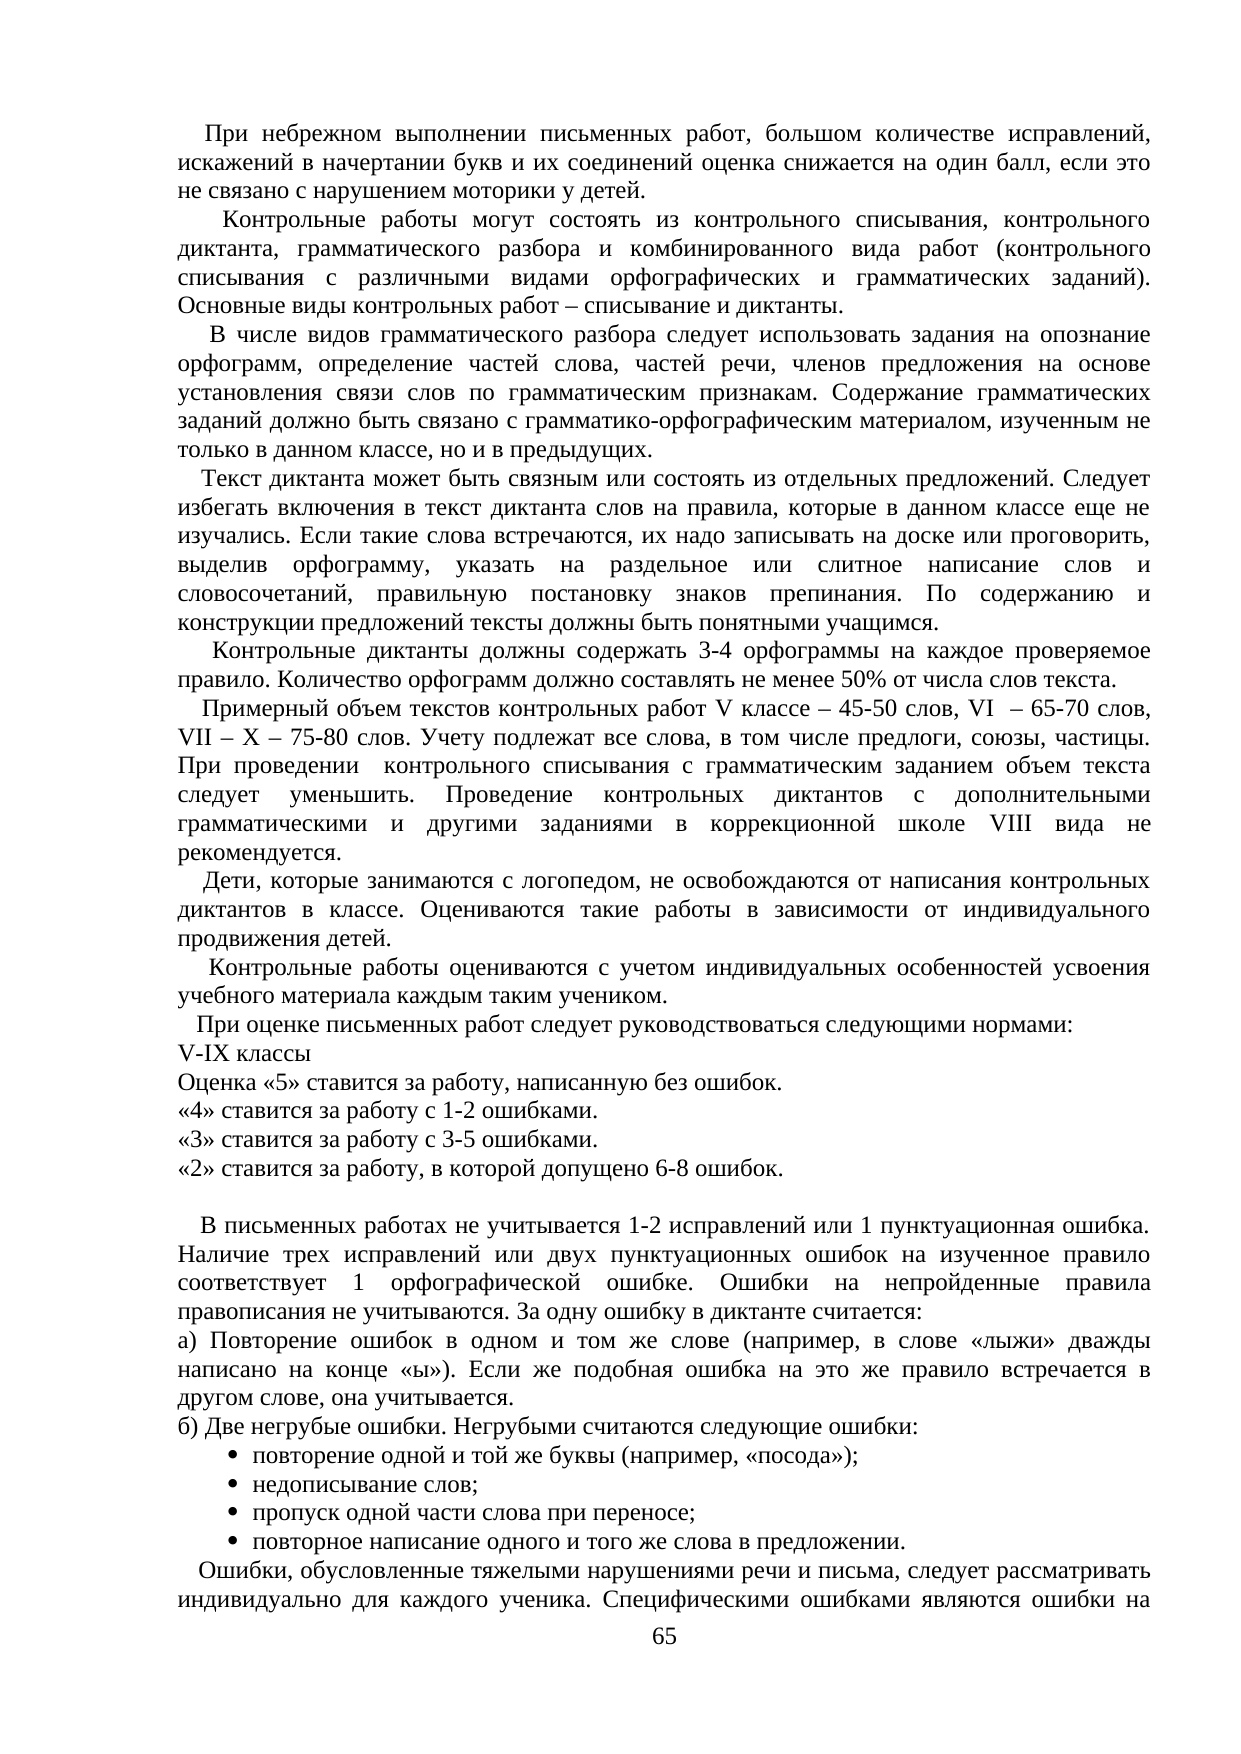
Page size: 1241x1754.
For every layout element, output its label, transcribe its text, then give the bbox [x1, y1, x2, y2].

text а) Повторение ошибок в одном и том же слове (например, в слове «лыжи» дважды написано на конце «ы»). Если же подобная ошибка на это же правило встречается в другом слове, она учитывается. [177, 1325, 1152, 1411]
text В письменных работах не учитывается 1-2 исправлений или 1 пунктуационная ошибка. Наличие трех исправлений или двух пунктуационных ошибок на изученное правило соответствует 1 орфографической ошибке. Ошибки на непройденные правила правописания не учитываются. За одну ошибку в диктанте считается: [177, 1210, 1152, 1325]
text Оценка «5» ставится за работу, написанную без ошибок. [177, 1067, 1152, 1096]
text Контрольные диктанты должны содержать 3-4 орфограммы на каждое проверяемое правило. Количество орфограмм должно составлять не менее 50% от числа слов текста. [177, 636, 1152, 693]
text Примерный объем текстов контрольных работ V классе – 45-50 слов, VI – 65-70 слов, VII – X – 75-80 слов. Учету подлежат все слова, в том числе предлоги, союзы, частицы. При проведении контрольного списывания с грамматическим заданием объем текста следует уменьшить. Проведение контрольных диктантов с дополнительными грамматическими и другими заданиями в коррекционной школе VIII вида не рекомендуется. [177, 693, 1152, 866]
text Контрольные работы могут состоять из контрольного списывания, контрольного диктанта, грамматического разбора и комбинированного вида работ (контрольного списывания с различными видами орфографических и грамматических заданий). Основные виды контрольных работ – списывание и диктанты. [177, 204, 1152, 319]
text В числе видов грамматического разбора следует использовать задания на опознание орфограмм, определение частей слова, частей речи, членов предложения на основе установления связи слов по грамматическим признакам. Содержание грамматических заданий должно быть связано с грамматико-орфографическим материалом, изученным не только в данном классе, но и в предыдущих. [177, 319, 1152, 463]
list недописывание слов; [228, 1469, 1152, 1497]
text «4» ставится за работу с 1-2 ошибками. [177, 1096, 1152, 1124]
text Текст диктанта может быть связным или состоять из отдельных предложений. Следует избегать включения в текст диктанта слов на правила, которые в данном классе еще не изучались. Если такие слова встречаются, их надо записывать на доске или проговорить, выделив орфограмму, указать на раздельное или слитное написание слов и словосочетаний, правильную постановку знаков препинания. По содержанию и конструкции предложений тексты должны быть понятными учащимся. [177, 463, 1152, 636]
text При небрежном выполнении письменных работ, большом количестве исправлений, искажений в начертании букв и их соединений оценка снижается на один балл, если это не связано с нарушением моторики у детей. [177, 118, 1152, 204]
text V-IX классы [177, 1038, 1152, 1067]
text «3» ставится за работу с 3-5 ошибками. [177, 1124, 1152, 1153]
list пропуск одной части слова при переносе; [228, 1497, 1152, 1526]
text «2» ставится за работу, в которой допущено 6-8 ошибок. [177, 1153, 1152, 1182]
list повторное написание одного и того же слова в предложении. [228, 1526, 1152, 1555]
text б) Две негрубые ошибки. Негрубыми считаются следующие ошибки: [177, 1411, 1152, 1440]
text При оценке письменных работ следует руководствоваться следующими нормами: [177, 1009, 1152, 1038]
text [177, 1555, 1152, 1612]
list повторение одной и той же буквы (например, «посода»); [228, 1440, 1152, 1469]
text Дети, которые занимаются с логопедом, не освобождаются от написания контрольных диктантов в классе. Оцениваются такие работы в зависимости от индивидуального продвижения детей. [177, 866, 1152, 952]
text Контрольные работы оцениваются с учетом индивидуальных особенностей усвоения учебного материала каждым таким учеником. [177, 952, 1152, 1009]
